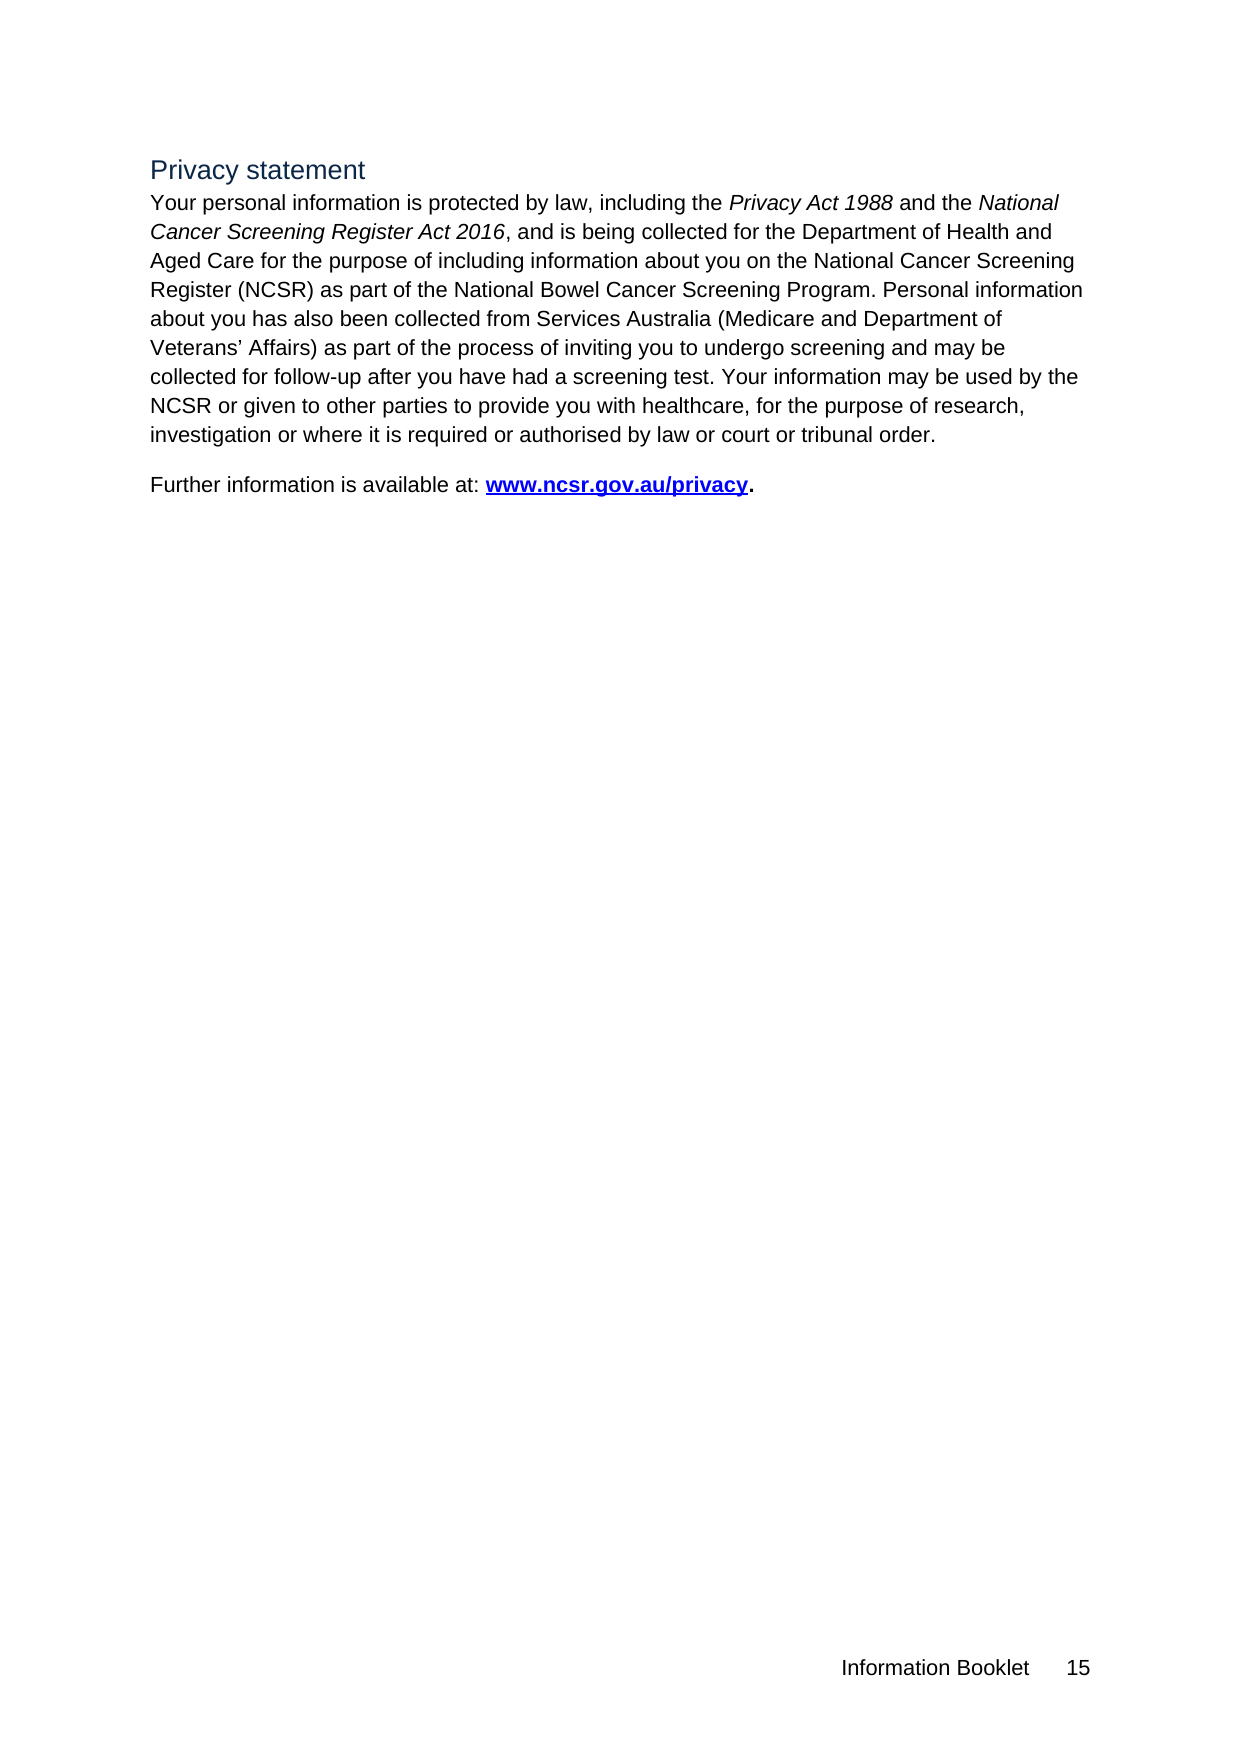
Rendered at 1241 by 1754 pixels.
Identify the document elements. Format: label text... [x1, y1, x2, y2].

subtitle Privacy statement [150, 154, 1090, 185]
text Further information is available at: www.ncsr.gov.au/privacy. [150, 472, 1090, 497]
text Your personal information is protected by law, including the Privacy Act 1988 and the National Cancer Screening Register Act 2016, and is being collected for the Department of Health and Aged Care for the purpose of including information about you on the National Cancer Screening Register (NCSR) as part of the National Bowel Cancer Screening Program. Personal information about you has also been collected from Services Australia (Medicare and Department of Veterans’ Affairs) as part of the process of inviting you to undergo screening and may be collected for follow-up after you have had a screening test. Your information may be used by the NCSR or given to other parties to provide you with healthcare, for the purpose of research, investigation or where it is required or authorised by law or court or tribunal order. [150, 190, 1090, 447]
